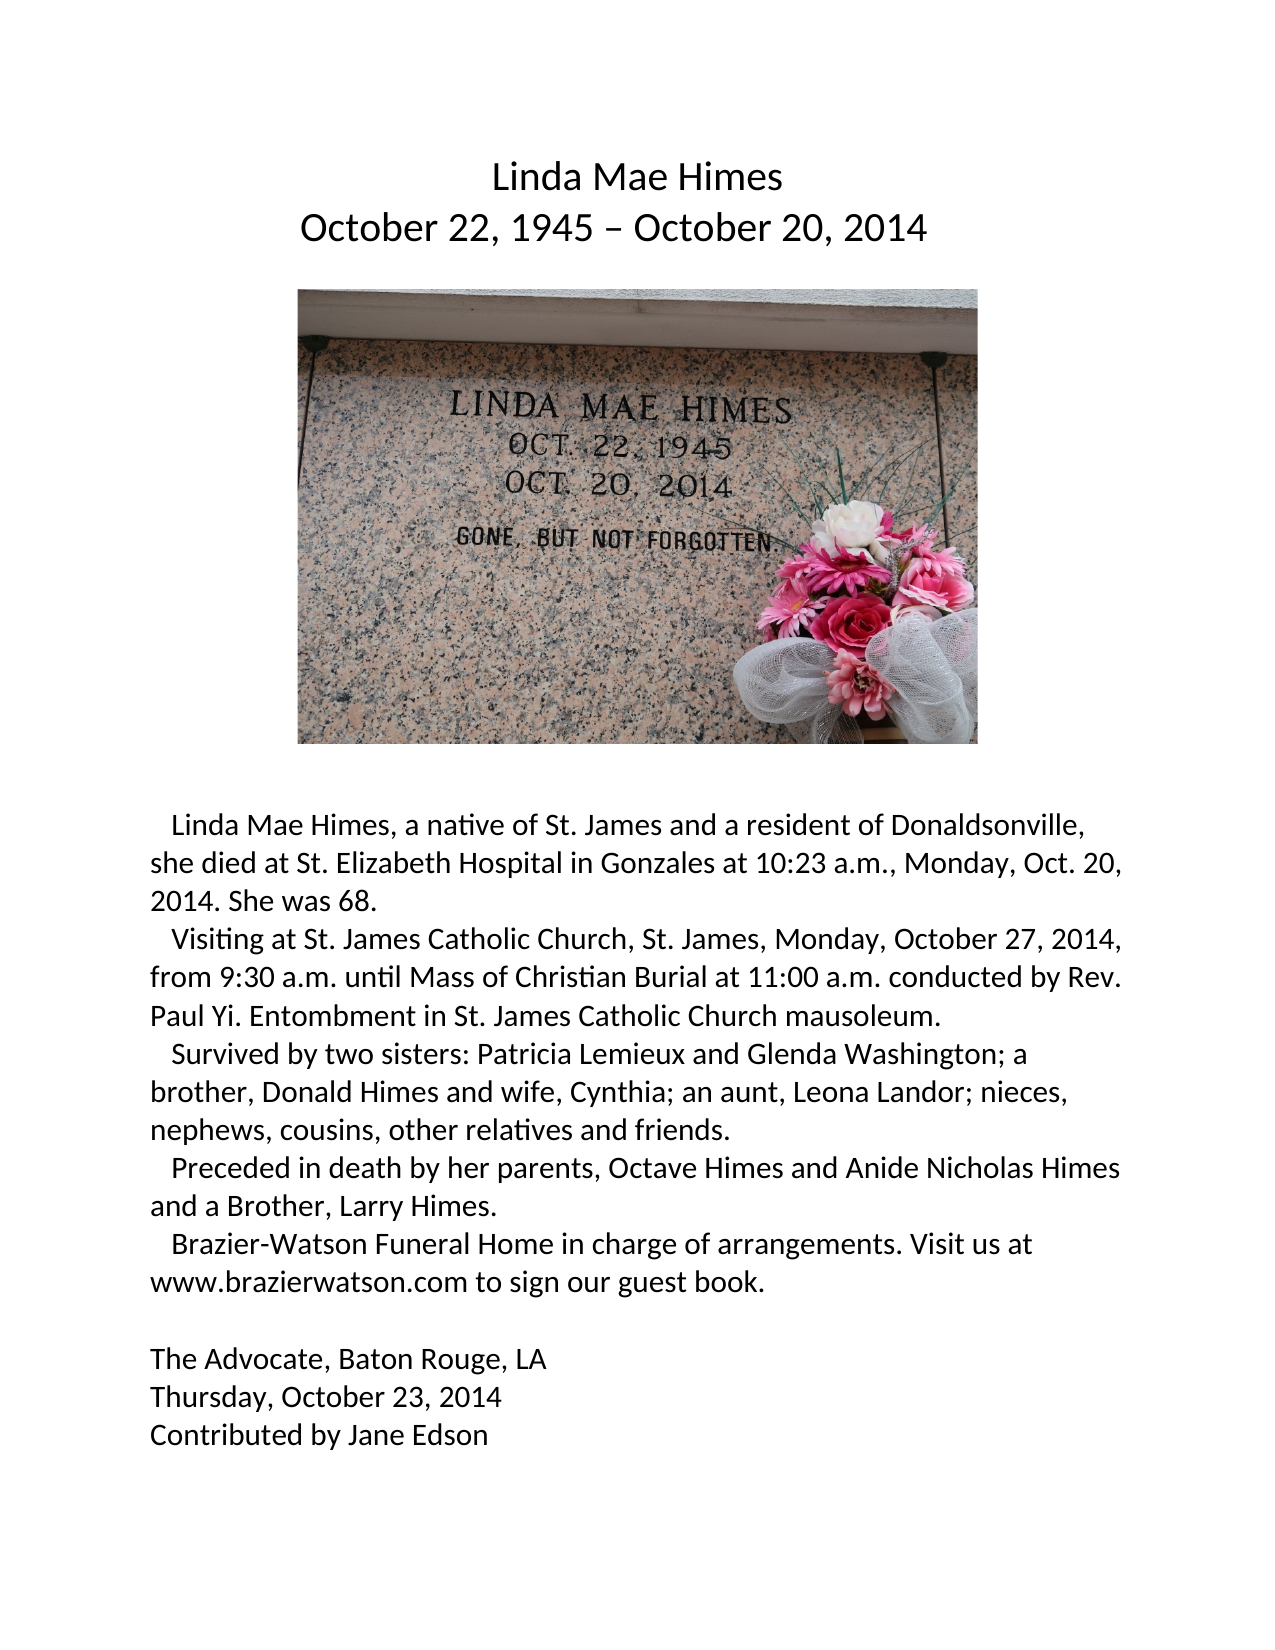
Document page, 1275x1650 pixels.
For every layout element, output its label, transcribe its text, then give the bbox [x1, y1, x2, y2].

text Linda Mae Himes, a native of St. James and a resident of Donaldsonville, she died at St. Elizabeth Hospital in Gonzales at 10:23 a.m., Monday, Oct. 20, 2014. She was 68. [150, 781, 1125, 919]
picture [297, 289, 978, 744]
text Preceded in death by her parents, Octave Himes and Anide Nicholas Himes and a Brother, Larry Himes. Brazier-Watson Funeral Home in charge of arrangements. Visit us at www.brazierwatson.com to sign our guest book. [150, 1148, 1125, 1301]
text Survived by two sisters: Patricia Lemieux and Glenda Washington; a brother, Donald Himes and wife, Cynthia; an aunt, Leona Landor; nieces, nephews, cousins, other relatives and friends. [150, 1034, 1125, 1148]
text Thursday, October 23, 2014 Contributed by Jane Edson [150, 1377, 1125, 1453]
text Linda Mae Himes [150, 150, 1125, 201]
text The Advocate, Baton Rouge, LA [150, 1301, 1125, 1377]
text Visiting at St. James Catholic Church, St. James, Monday, October 27, 2014, from 9:30 a.m. until Mass of Christian Burial at 11:00 a.m. conducted by Rev. Paul Yi. Entombment in St. James Catholic Church mausoleum. [150, 919, 1125, 1034]
text October 22, 1945 – October 20, 2014 [150, 201, 1125, 252]
